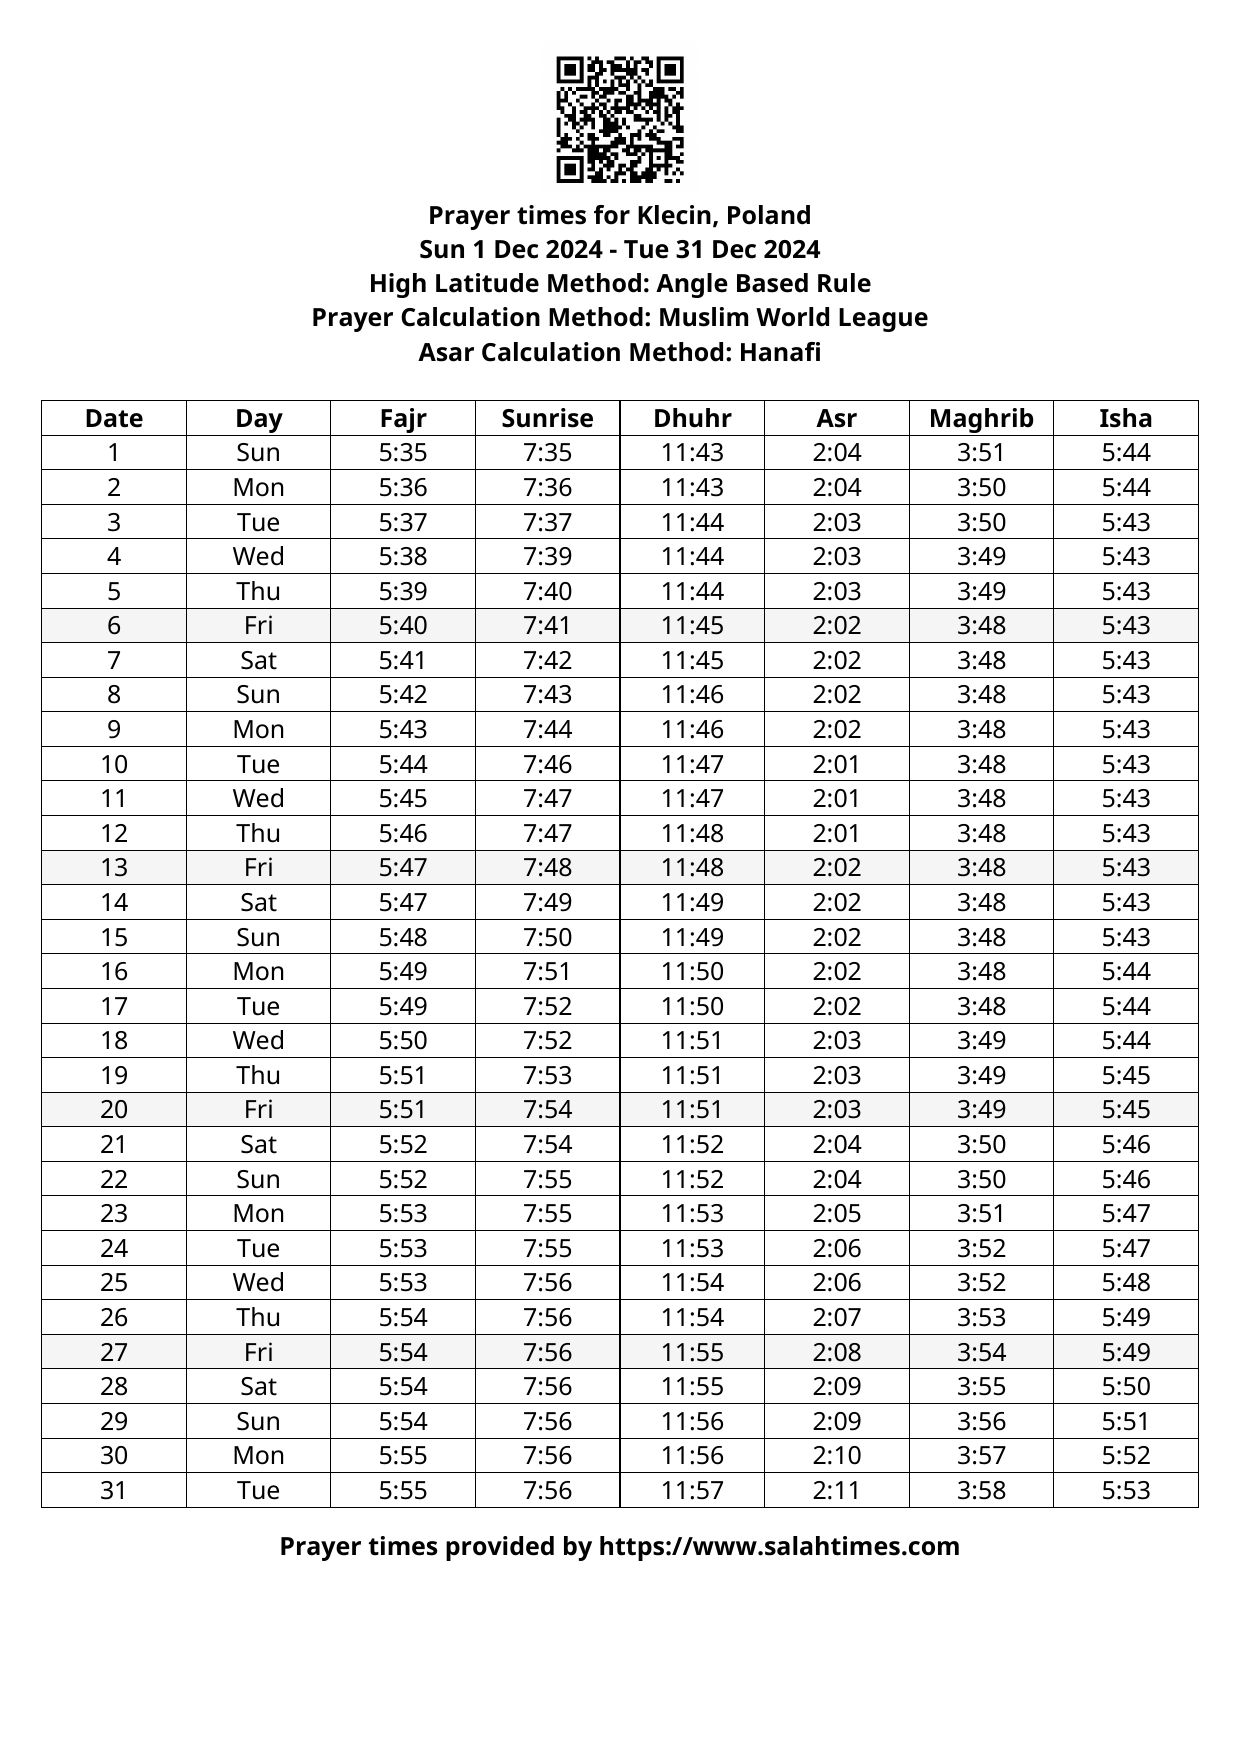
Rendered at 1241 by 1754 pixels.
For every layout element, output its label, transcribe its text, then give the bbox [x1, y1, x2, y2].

text Prayer times for Klecin, Poland [42, 198, 1198, 232]
table_cell 3:58 [910, 1473, 1053, 1507]
table_cell 11:46 [621, 712, 764, 746]
table_cell 3:48 [910, 954, 1053, 988]
table_cell 3:53 [910, 1300, 1053, 1334]
table_cell Wed [187, 1024, 330, 1057]
table_cell Mon [187, 470, 330, 504]
table_cell 2:09 [765, 1404, 909, 1437]
table_cell 2:03 [765, 1058, 909, 1092]
table_cell 5:53 [331, 1266, 475, 1299]
table_cell 2:02 [765, 643, 909, 677]
table_cell 5:51 [331, 1093, 475, 1126]
table_cell 5:54 [331, 1369, 475, 1403]
table_cell 2:04 [765, 470, 909, 504]
table_cell 5:54 [331, 1300, 475, 1334]
table_cell 5:53 [331, 1231, 475, 1264]
table_cell 5:42 [331, 678, 475, 711]
table_cell Tue [187, 1473, 330, 1507]
text Prayer times provided by https://www.salahtimes.com [42, 1528, 1198, 1563]
table_cell 5:43 [1054, 851, 1198, 884]
table_cell 5:43 [331, 712, 475, 746]
table_cell 3:49 [910, 539, 1053, 573]
table_cell 13 [42, 851, 186, 884]
table_cell 7:52 [476, 989, 619, 1022]
table_cell 11:45 [621, 609, 764, 642]
table_cell 30 [42, 1439, 186, 1472]
table_cell 11:44 [621, 505, 764, 538]
table_cell 10 [42, 747, 186, 780]
table_cell 14 [42, 885, 186, 919]
table_cell 7:42 [476, 643, 619, 677]
table_cell Mon [187, 712, 330, 746]
table_cell 5:54 [331, 1335, 475, 1368]
table_cell 2:03 [765, 1024, 909, 1057]
table_cell 5:41 [331, 643, 475, 677]
table_cell 5:47 [1054, 1196, 1198, 1230]
table_cell 5 [42, 574, 186, 607]
table_cell 7:56 [476, 1439, 619, 1472]
table_cell Sat [187, 885, 330, 919]
table_cell 2:02 [765, 885, 909, 919]
table_cell 5:49 [1054, 1335, 1198, 1368]
table_cell 7:50 [476, 920, 619, 953]
text Prayer Calculation Method: Muslim World League [42, 300, 1198, 334]
table_cell 7:35 [476, 436, 619, 469]
table_cell Fri [187, 851, 330, 884]
table_cell 3 [42, 505, 186, 538]
table_cell 2:02 [765, 851, 909, 884]
table_cell 18 [42, 1024, 186, 1057]
table_cell 5:43 [1054, 678, 1198, 711]
table_cell 5:47 [1054, 1231, 1198, 1264]
table_cell 7:40 [476, 574, 619, 607]
table_cell 7:55 [476, 1231, 619, 1264]
table_cell 3:48 [910, 609, 1053, 642]
table_cell 3:51 [910, 436, 1053, 469]
table_header Date [42, 401, 186, 434]
table_cell 7:43 [476, 678, 619, 711]
table_cell 3:51 [910, 1196, 1053, 1230]
table_cell 2:01 [765, 781, 909, 815]
table_cell 17 [42, 989, 186, 1022]
table_cell Wed [187, 1266, 330, 1299]
table_cell 3:48 [910, 712, 1053, 746]
table_cell 7:41 [476, 609, 619, 642]
table_cell 5:50 [1054, 1369, 1198, 1403]
table_cell 7:56 [476, 1473, 619, 1507]
table_cell 20 [42, 1093, 186, 1126]
table_header Sunrise [476, 401, 619, 434]
table_cell Fri [187, 1335, 330, 1368]
table_cell 21 [42, 1127, 186, 1161]
table_cell 5:44 [1054, 954, 1198, 988]
table_cell 2:05 [765, 1196, 909, 1230]
table_cell 2:03 [765, 539, 909, 573]
table_cell 8 [42, 678, 186, 711]
table_cell 11:43 [621, 436, 764, 469]
table_cell 2:02 [765, 678, 909, 711]
table_cell 12 [42, 816, 186, 849]
table_cell 7:56 [476, 1404, 619, 1437]
table_cell 7:37 [476, 505, 619, 538]
table_cell Thu [187, 1300, 330, 1334]
table_cell 16 [42, 954, 186, 988]
table_cell 7 [42, 643, 186, 677]
table_cell 24 [42, 1231, 186, 1264]
text Asar Calculation Method: Hanafi [42, 334, 1198, 368]
table_cell 7:52 [476, 1024, 619, 1057]
table_cell 11:51 [621, 1093, 764, 1126]
table_cell 5:46 [331, 816, 475, 849]
table_header Maghrib [910, 401, 1053, 434]
table_cell 11:55 [621, 1335, 764, 1368]
table_cell Mon [187, 954, 330, 988]
table_cell 11:54 [621, 1300, 764, 1334]
table_cell Sun [187, 678, 330, 711]
table_cell Sun [187, 1162, 330, 1195]
table_cell 5:43 [1054, 574, 1198, 607]
table_cell 11:56 [621, 1404, 764, 1437]
table_cell 11:51 [621, 1024, 764, 1057]
table_cell Fri [187, 1093, 330, 1126]
table_cell 7:39 [476, 539, 619, 573]
table_cell 3:50 [910, 1162, 1053, 1195]
table_cell 11:46 [621, 678, 764, 711]
table_cell 2:02 [765, 712, 909, 746]
table_cell 7:56 [476, 1266, 619, 1299]
table_cell 5:43 [1054, 920, 1198, 953]
table_cell 5:43 [1054, 781, 1198, 815]
table_cell 3:48 [910, 851, 1053, 884]
table_cell 5:46 [1054, 1162, 1198, 1195]
table_cell Sat [187, 643, 330, 677]
table_cell 3:50 [910, 505, 1053, 538]
table_cell 22 [42, 1162, 186, 1195]
table_cell 2:02 [765, 954, 909, 988]
table_cell 7:55 [476, 1196, 619, 1230]
table_cell Tue [187, 505, 330, 538]
table_cell 5:47 [331, 851, 475, 884]
table_cell 2:02 [765, 989, 909, 1022]
table_cell 11:48 [621, 851, 764, 884]
table_cell 11:49 [621, 885, 764, 919]
table_cell Wed [187, 781, 330, 815]
table_cell 2:01 [765, 747, 909, 780]
table_cell 5:39 [331, 574, 475, 607]
table_cell Wed [187, 539, 330, 573]
table_cell Thu [187, 1058, 330, 1092]
table_cell 2:03 [765, 1093, 909, 1126]
table_cell Tue [187, 747, 330, 780]
table_cell 5:48 [331, 920, 475, 953]
table_cell 5:44 [1054, 436, 1198, 469]
table_cell 5:52 [331, 1127, 475, 1161]
table_cell 3:50 [910, 1127, 1053, 1161]
table_cell 11:50 [621, 989, 764, 1022]
table_cell Sun [187, 920, 330, 953]
table_cell Sat [187, 1369, 330, 1403]
table_cell 7:47 [476, 816, 619, 849]
table_cell 7:55 [476, 1162, 619, 1195]
table_cell 7:56 [476, 1369, 619, 1403]
table_cell 5:43 [1054, 539, 1198, 573]
table_cell 31 [42, 1473, 186, 1507]
table_cell 2:02 [765, 920, 909, 953]
table_cell 11:57 [621, 1473, 764, 1507]
table_cell Mon [187, 1196, 330, 1230]
table_cell 5:44 [1054, 1024, 1198, 1057]
table_cell 11:52 [621, 1162, 764, 1195]
table_cell 11:47 [621, 781, 764, 815]
table_cell Thu [187, 816, 330, 849]
table_cell 3:48 [910, 989, 1053, 1022]
table_header Isha [1054, 401, 1198, 434]
table_cell 7:49 [476, 885, 619, 919]
table_cell Tue [187, 1231, 330, 1264]
table_cell 3:49 [910, 1093, 1053, 1126]
table_cell 5:43 [1054, 609, 1198, 642]
table_cell 7:44 [476, 712, 619, 746]
table_cell 29 [42, 1404, 186, 1437]
table_cell 11:44 [621, 574, 764, 607]
table_cell 5:55 [331, 1473, 475, 1507]
text High Latitude Method: Angle Based Rule [42, 266, 1198, 300]
table_cell Mon [187, 1439, 330, 1472]
table_cell 5:51 [1054, 1404, 1198, 1437]
table_cell Fri [187, 609, 330, 642]
table_cell 11:45 [621, 643, 764, 677]
table_cell 3:50 [910, 470, 1053, 504]
table_cell 25 [42, 1266, 186, 1299]
table_cell 5:51 [331, 1058, 475, 1092]
table_cell 11:48 [621, 816, 764, 849]
table_cell Sat [187, 1127, 330, 1161]
table_cell 5:46 [1054, 1127, 1198, 1161]
table_cell 5:53 [1054, 1473, 1198, 1507]
table_cell 3:49 [910, 1024, 1053, 1057]
table_cell 3:56 [910, 1404, 1053, 1437]
table_cell Sun [187, 1404, 330, 1437]
table_cell 3:55 [910, 1369, 1053, 1403]
table_cell 5:44 [331, 747, 475, 780]
table_cell 5:44 [1054, 989, 1198, 1022]
picture [542, 41, 699, 198]
table_cell 5:49 [1054, 1300, 1198, 1334]
table_cell 7:48 [476, 851, 619, 884]
table_cell 7:56 [476, 1300, 619, 1334]
table_cell 28 [42, 1369, 186, 1403]
table_cell 2:02 [765, 609, 909, 642]
table_cell 3:52 [910, 1266, 1053, 1299]
table_cell 11:50 [621, 954, 764, 988]
table_cell 2:04 [765, 436, 909, 469]
table_cell 2:03 [765, 505, 909, 538]
table_cell 2:04 [765, 1162, 909, 1195]
table_cell 11:55 [621, 1369, 764, 1403]
table_cell 11:44 [621, 539, 764, 573]
table_cell 7:53 [476, 1058, 619, 1092]
table_cell 6 [42, 609, 186, 642]
table_cell 5:43 [1054, 816, 1198, 849]
table_cell 3:49 [910, 574, 1053, 607]
table_cell 5:49 [331, 989, 475, 1022]
table_cell 2:01 [765, 816, 909, 849]
table_cell 3:57 [910, 1439, 1053, 1472]
table_cell 5:36 [331, 470, 475, 504]
table_cell 3:48 [910, 816, 1053, 849]
table_cell 3:48 [910, 920, 1053, 953]
table_cell 11:47 [621, 747, 764, 780]
table_cell 2:03 [765, 574, 909, 607]
table_cell 5:49 [331, 954, 475, 988]
table_cell 2 [42, 470, 186, 504]
table_cell 3:48 [910, 643, 1053, 677]
table_cell 3:48 [910, 678, 1053, 711]
table_cell 9 [42, 712, 186, 746]
table_cell 2:07 [765, 1300, 909, 1334]
table_cell Sun [187, 436, 330, 469]
table_header Day [187, 401, 330, 434]
table_cell 27 [42, 1335, 186, 1368]
table_cell 3:48 [910, 885, 1053, 919]
table_header Fajr [331, 401, 475, 434]
table_cell Thu [187, 574, 330, 607]
table_cell 7:56 [476, 1335, 619, 1368]
table_cell 5:43 [1054, 712, 1198, 746]
table_cell 23 [42, 1196, 186, 1230]
table_cell 2:04 [765, 1127, 909, 1161]
table_cell 5:50 [331, 1024, 475, 1057]
table_cell 11 [42, 781, 186, 815]
table_cell 5:37 [331, 505, 475, 538]
table_cell 4 [42, 539, 186, 573]
table_cell 5:45 [331, 781, 475, 815]
table_cell 26 [42, 1300, 186, 1334]
table_header Dhuhr [621, 401, 764, 434]
table_cell 5:55 [331, 1439, 475, 1472]
table_cell 7:46 [476, 747, 619, 780]
table_cell 5:54 [331, 1404, 475, 1437]
text Sun 1 Dec 2024 - Tue 31 Dec 2024 [42, 232, 1198, 266]
table_cell 15 [42, 920, 186, 953]
table_cell 7:51 [476, 954, 619, 988]
table_cell 5:45 [1054, 1093, 1198, 1126]
table_cell 5:45 [1054, 1058, 1198, 1092]
table_cell 11:43 [621, 470, 764, 504]
table_cell 5:43 [1054, 505, 1198, 538]
table_cell 11:53 [621, 1231, 764, 1264]
table_cell 7:47 [476, 781, 619, 815]
table_cell 5:52 [1054, 1439, 1198, 1472]
table_cell 5:53 [331, 1196, 475, 1230]
table_cell 5:43 [1054, 747, 1198, 780]
table_cell 3:52 [910, 1231, 1053, 1264]
table_cell 5:43 [1054, 885, 1198, 919]
table_cell 3:54 [910, 1335, 1053, 1368]
table_cell 7:54 [476, 1127, 619, 1161]
table_cell 2:06 [765, 1266, 909, 1299]
table_cell 2:09 [765, 1369, 909, 1403]
table_cell 19 [42, 1058, 186, 1092]
table_cell 7:54 [476, 1093, 619, 1126]
table_cell 2:08 [765, 1335, 909, 1368]
table_cell 5:52 [331, 1162, 475, 1195]
table_cell 5:35 [331, 436, 475, 469]
table_cell 11:51 [621, 1058, 764, 1092]
table_cell 5:48 [1054, 1266, 1198, 1299]
table_cell 5:38 [331, 539, 475, 573]
table_cell 3:48 [910, 781, 1053, 815]
table_cell 11:49 [621, 920, 764, 953]
table_cell 11:52 [621, 1127, 764, 1161]
table_header Asr [765, 401, 909, 434]
table_cell 5:40 [331, 609, 475, 642]
table_cell 3:49 [910, 1058, 1053, 1092]
table_cell 11:54 [621, 1266, 764, 1299]
table_cell 11:56 [621, 1439, 764, 1472]
table_cell 2:11 [765, 1473, 909, 1507]
table_cell 2:06 [765, 1231, 909, 1264]
table_cell 5:47 [331, 885, 475, 919]
table_cell 5:43 [1054, 643, 1198, 677]
table_cell 11:53 [621, 1196, 764, 1230]
table_cell Tue [187, 989, 330, 1022]
table_cell 1 [42, 436, 186, 469]
table_cell 3:48 [910, 747, 1053, 780]
table_cell 5:44 [1054, 470, 1198, 504]
table_cell 2:10 [765, 1439, 909, 1472]
table_cell 7:36 [476, 470, 619, 504]
